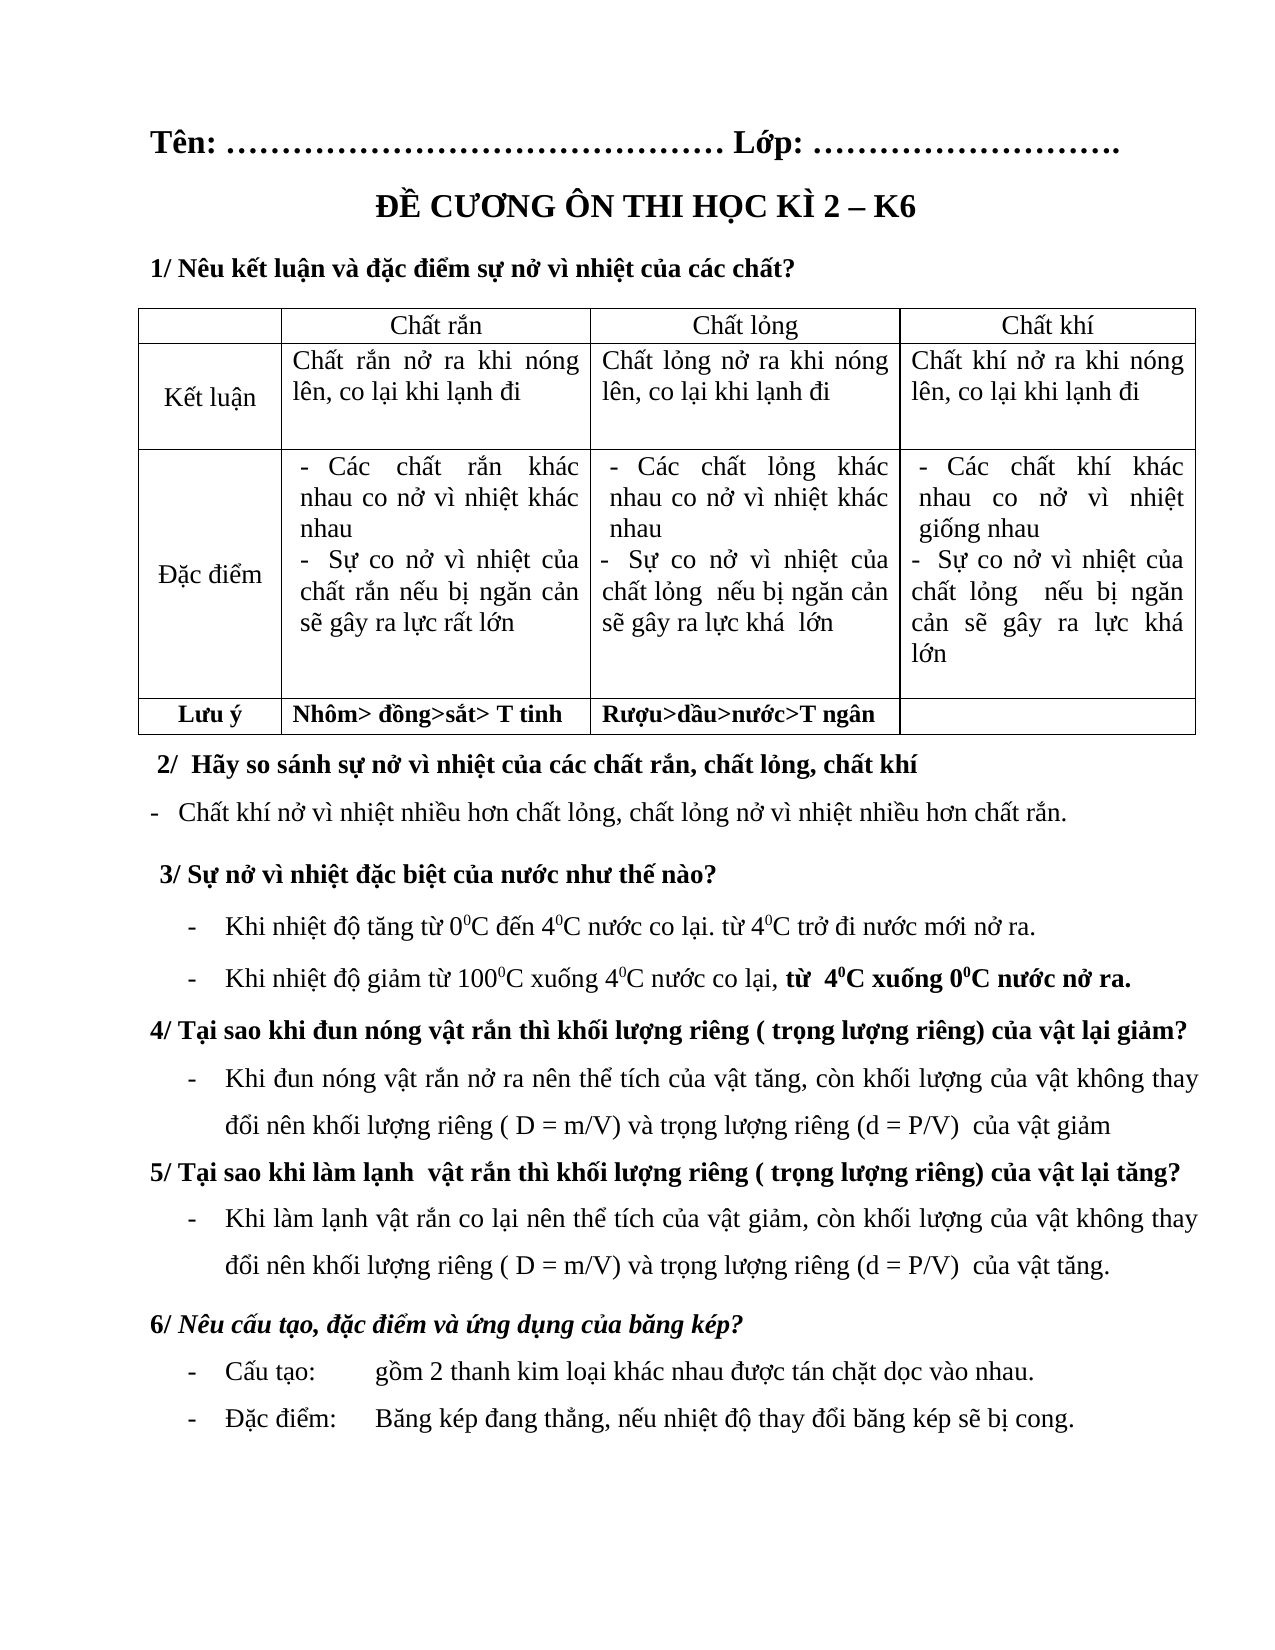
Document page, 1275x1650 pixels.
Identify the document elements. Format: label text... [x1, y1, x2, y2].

table_cell Đặc điểm [139, 450, 281, 698]
list 3/ Sự nở vì nhiệt đặc biệt của nước như thế nào? [159, 858, 1200, 889]
table_cell Chất lỏng nở ra khi nóng lên, co lại khi lạnh đi [591, 344, 899, 449]
text 2/ Hãy so sánh sự nở vì nhiệt của các chất rắn, chất lỏng, chất khí [150, 748, 1200, 779]
table_header Chất khí [901, 309, 1195, 343]
text 1/ Nêu kết luận và đặc điểm sự nở vì nhiệt của các chất? [150, 252, 1200, 283]
table_cell Lưu ý [139, 699, 281, 734]
text ĐỀ CƯƠNG ÔN THI HỌC KÌ 2 – K6 [300, 187, 1200, 225]
list Khi đun nóng vật rắn nở ra nên thể tích của vật tăng, còn khối lượng của vật không thay đổi nên khối lượng riêng ( D = m/V) và trọng lượng riêng (d = P/V) của vật giảm [187, 1063, 1200, 1140]
text 4/ Tại sao khi đun nóng vật rắn thì khối lượng riêng ( trọng lượng riêng) của vật lại giảm? [150, 1014, 1200, 1046]
table_cell Nhôm> đồng>sắt> T tinh [282, 699, 590, 734]
list Khi nhiệt độ tăng từ 00C đến 40C nước co lại. từ 40C trở đi nước mới nở ra. [187, 910, 1200, 942]
table_cell Rượu>dầu>nước>T ngân [591, 699, 899, 734]
text Tên: ……………………………………… Lớp: ………………………. [150, 122, 1200, 160]
list Khi nhiệt độ giảm từ 1000C xuống 40C nước co lại, từ 40C xuống 00C nước nở ra. [187, 962, 1200, 993]
table_header [139, 309, 281, 343]
text 5/ Tại sao khi làm lạnh vật rắn thì khối lượng riêng ( trọng lượng riêng) của vật lại tăng? [150, 1156, 1200, 1187]
table_cell Kết luận [139, 344, 281, 449]
table_cell Các chất lỏng khác nhau co nở vì nhiệt khác nhau Sự co nở vì nhiệt của chất lỏng nếu bị ngăn cản sẽ gây ra lực khá lớn [591, 450, 899, 698]
table_cell [901, 699, 1195, 734]
list Khi làm lạnh vật rắn co lại nên thể tích của vật giảm, còn khối lượng của vật không thay đổi nên khối lượng riêng ( D = m/V) và trọng lượng riêng (d = P/V) của vật tăng. [187, 1203, 1200, 1280]
table_cell Chất rắn nở ra khi nóng lên, co lại khi lạnh đi [282, 344, 590, 449]
list Đặc điểm: Băng kép đang thẳng, nếu nhiệt độ thay đổi băng kép sẽ bị cong. [187, 1402, 1200, 1433]
table_cell Các chất khí khác nhau co nở vì nhiệt giống nhau Sự co nở vì nhiệt của chất lỏng nếu bị ngăn cản sẽ gây ra lực khá lớn [901, 450, 1195, 698]
list Cấu tạo: gồm 2 thanh kim loại khác nhau được tán chặt dọc vào nhau. [187, 1355, 1200, 1386]
table_header Chất lỏng [591, 309, 899, 343]
table_header Chất rắn [282, 309, 590, 343]
text 6/ Nêu cấu tạo, đặc điểm và ứng dụng của băng kép? [150, 1308, 1200, 1339]
table_cell Các chất rắn khác nhau co nở vì nhiệt khác nhau Sự co nở vì nhiệt của chất rắn nếu bị ngăn cản sẽ gây ra lực rất lớn [282, 450, 590, 698]
table_cell Chất khí nở ra khi nóng lên, co lại khi lạnh đi [901, 344, 1195, 449]
list Chất khí nở vì nhiệt nhiều hơn chất lỏng, chất lỏng nở vì nhiệt nhiều hơn chất rắn. [150, 796, 1200, 827]
